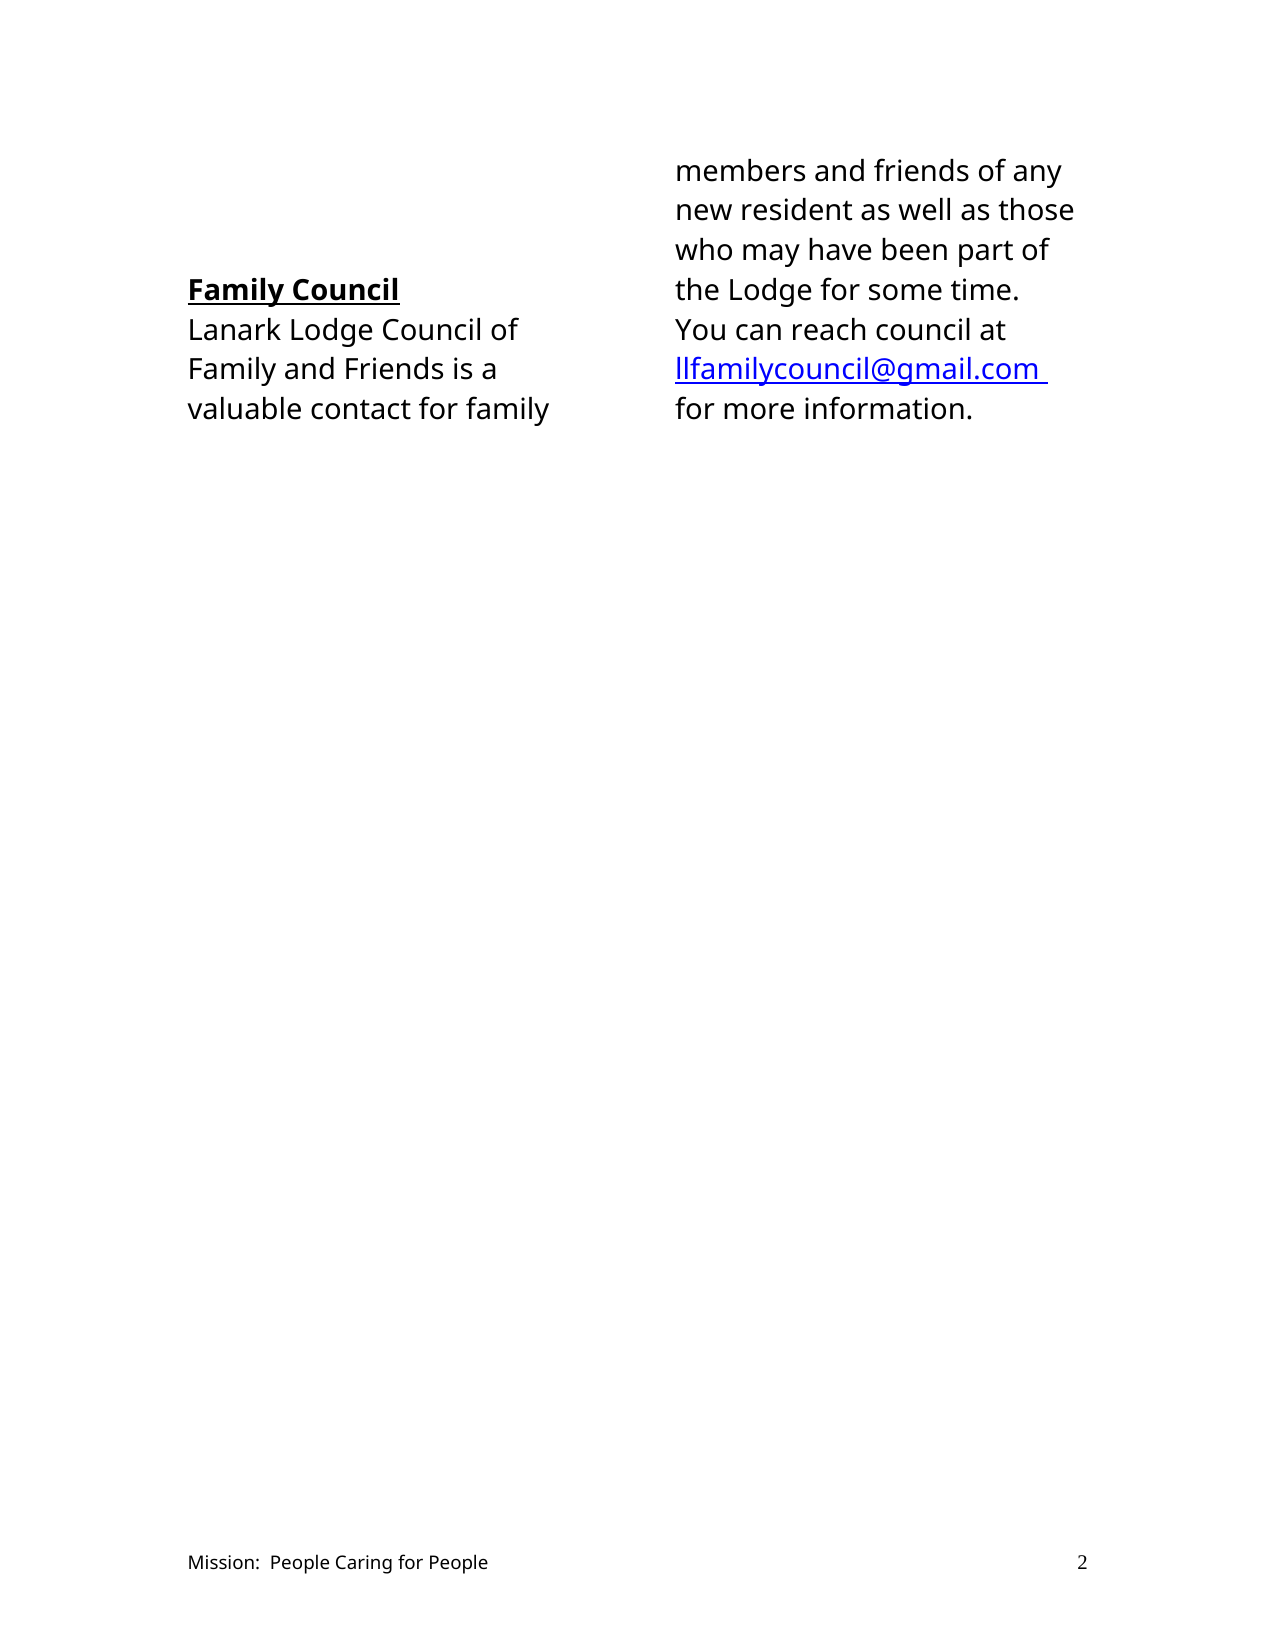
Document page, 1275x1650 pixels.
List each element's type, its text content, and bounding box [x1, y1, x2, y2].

text Lanark Lodge Council of Family and Friends is a valuable contact for family members and friends of any new resident as well as those who may have been part of the Lodge for some time. You can reach council at llfamilycouncil@gmail.com for more information. [187, 309, 600, 428]
text Lanark Lodge Council of Family and Friends is a valuable contact for family members and friends of any new resident as well as those who may have been part of the Lodge for some time. You can reach council at llfamilycouncil@gmail.com for more information. [675, 150, 1087, 428]
text Family Council [187, 269, 600, 309]
